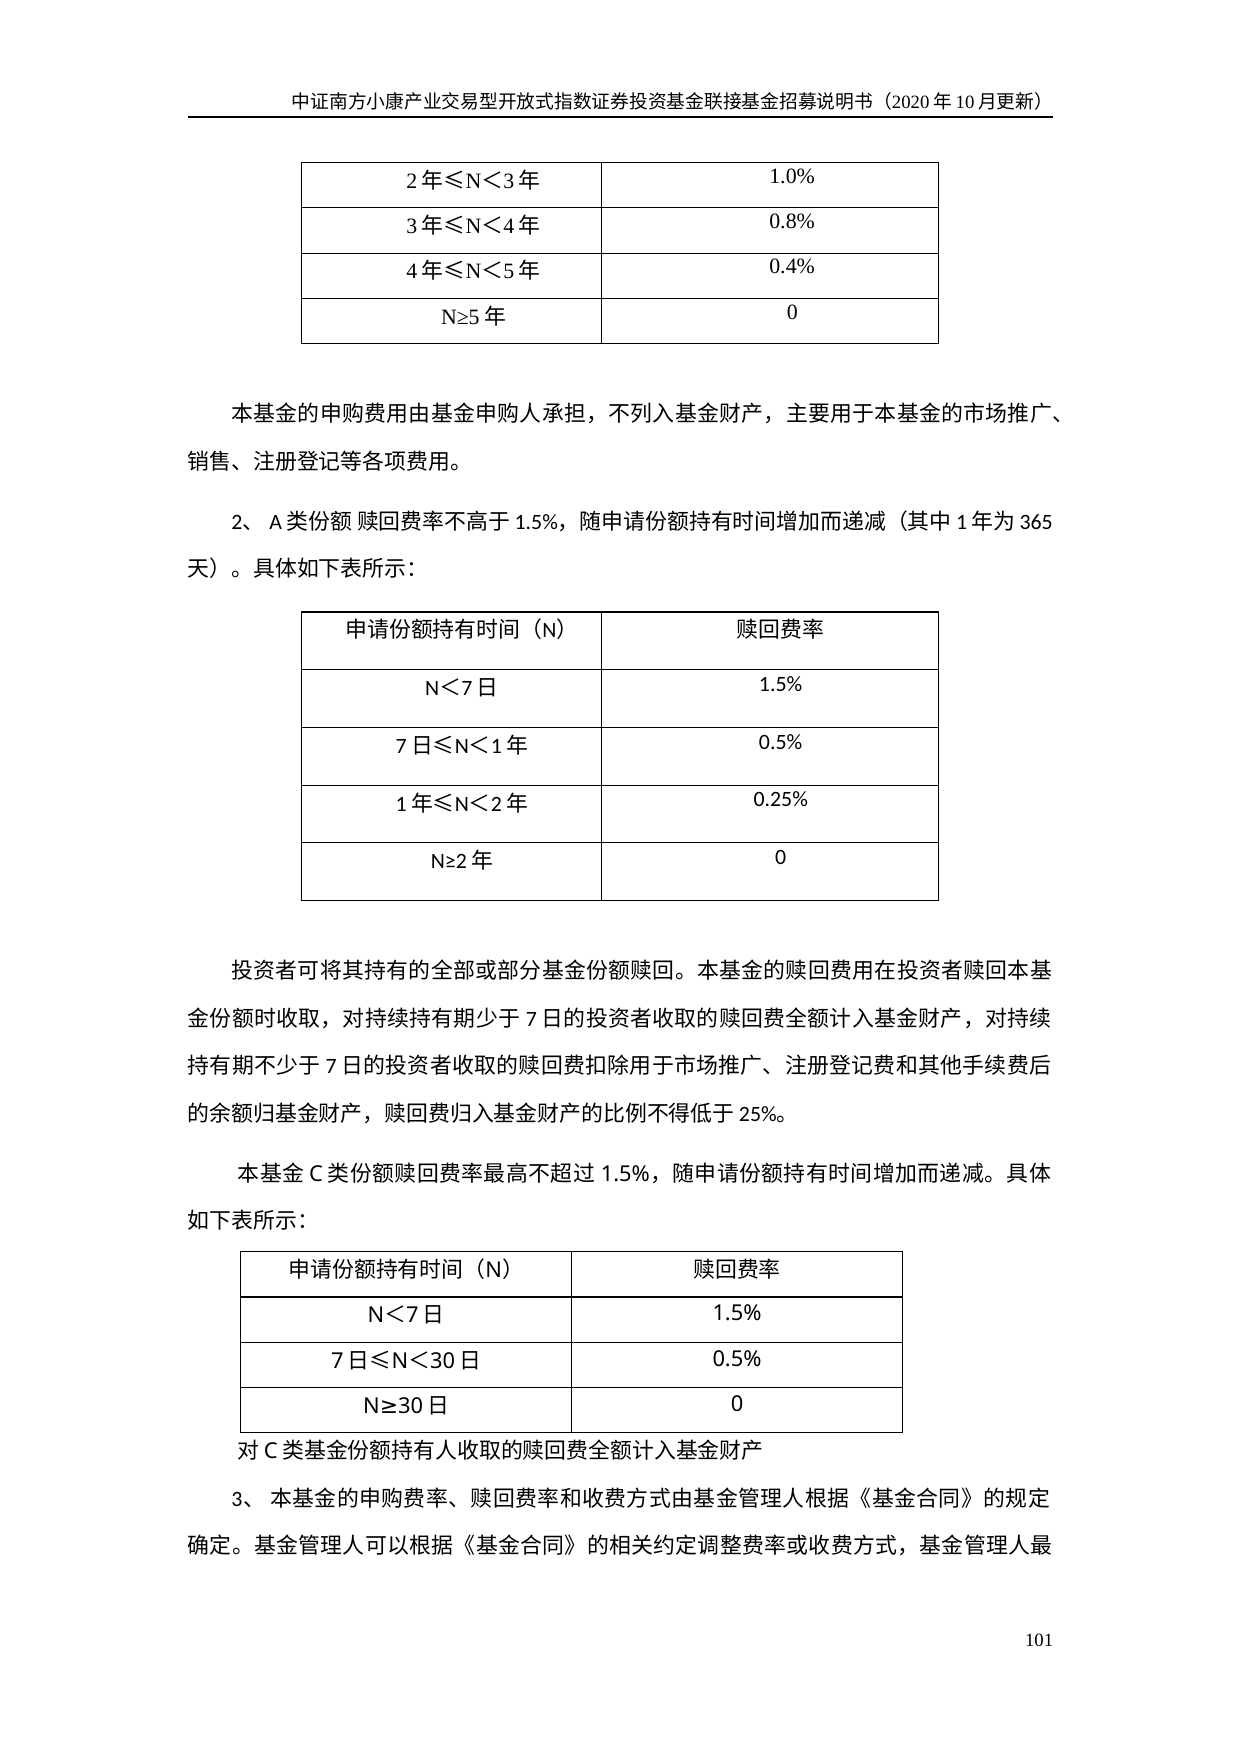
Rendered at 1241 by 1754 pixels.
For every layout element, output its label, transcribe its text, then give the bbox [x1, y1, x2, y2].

table_cell 1.5% [602, 670, 938, 727]
table_cell 4年≤N＜5年 [302, 254, 601, 298]
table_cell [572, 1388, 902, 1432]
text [187, 1481, 1053, 1560]
table_cell N≥5年 [302, 299, 601, 343]
table_cell N≥2年 [302, 843, 601, 900]
text 对C类基金份额持有人收取的赎回费全额计入基金财产 [187, 1433, 1053, 1465]
table_cell 7日≤N＜1年 [302, 728, 601, 784]
table_cell 0.4% [602, 254, 938, 298]
table_header 赎回费率 [602, 613, 938, 669]
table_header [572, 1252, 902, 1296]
text 本基金的申购费用由基金申购人承担，不列入基金财产，主要用于本基金的市场推广、销售、注册登记等各项费用。 [187, 396, 1053, 476]
table_header 申请份额持有时间（N） [302, 613, 601, 669]
table_cell 3年≤N＜4年 [302, 208, 601, 252]
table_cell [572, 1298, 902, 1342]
text 投资者可将其持有的全部或部分基金份额赎回。本基金的赎回费用在投资者赎回本基金份额时收取，对持续持有期少于7日的投资者收取的赎回费全额计入基金财产，对持续持有期不少于7日的投资者收取的赎回费扣除用于市场推广、注册登记费和其他手续费后的余额归基金财产，赎回费归入基金财产的比例不得低于25%。 [187, 953, 1053, 1128]
table_cell 1.0% [602, 163, 938, 207]
table_cell 0 [602, 843, 938, 900]
table_cell 0.8% [602, 208, 938, 252]
table_cell 1年≤N＜2年 [302, 786, 601, 842]
text 2、 A类份额 赎回费率不高于1.5%，随申请份额持有时间增加而递减（其中1年为365天）。具体如下表所示： [187, 504, 1053, 583]
table_cell 2年≤N＜3年 [302, 163, 601, 207]
table_cell 0.25% [602, 786, 938, 842]
text 本基金C类份额赎回费率最高不超过1.5%，随申请份额持有时间增加而递减。具体如下表所示： [187, 1156, 1053, 1235]
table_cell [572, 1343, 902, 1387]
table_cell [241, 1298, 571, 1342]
table_header 申请份额持有时间（N） [241, 1252, 571, 1296]
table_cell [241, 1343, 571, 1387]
table_cell N＜7日 [302, 670, 601, 727]
table_cell 0 [602, 299, 938, 343]
table_cell 0.5% [602, 728, 938, 784]
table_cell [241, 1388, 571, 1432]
